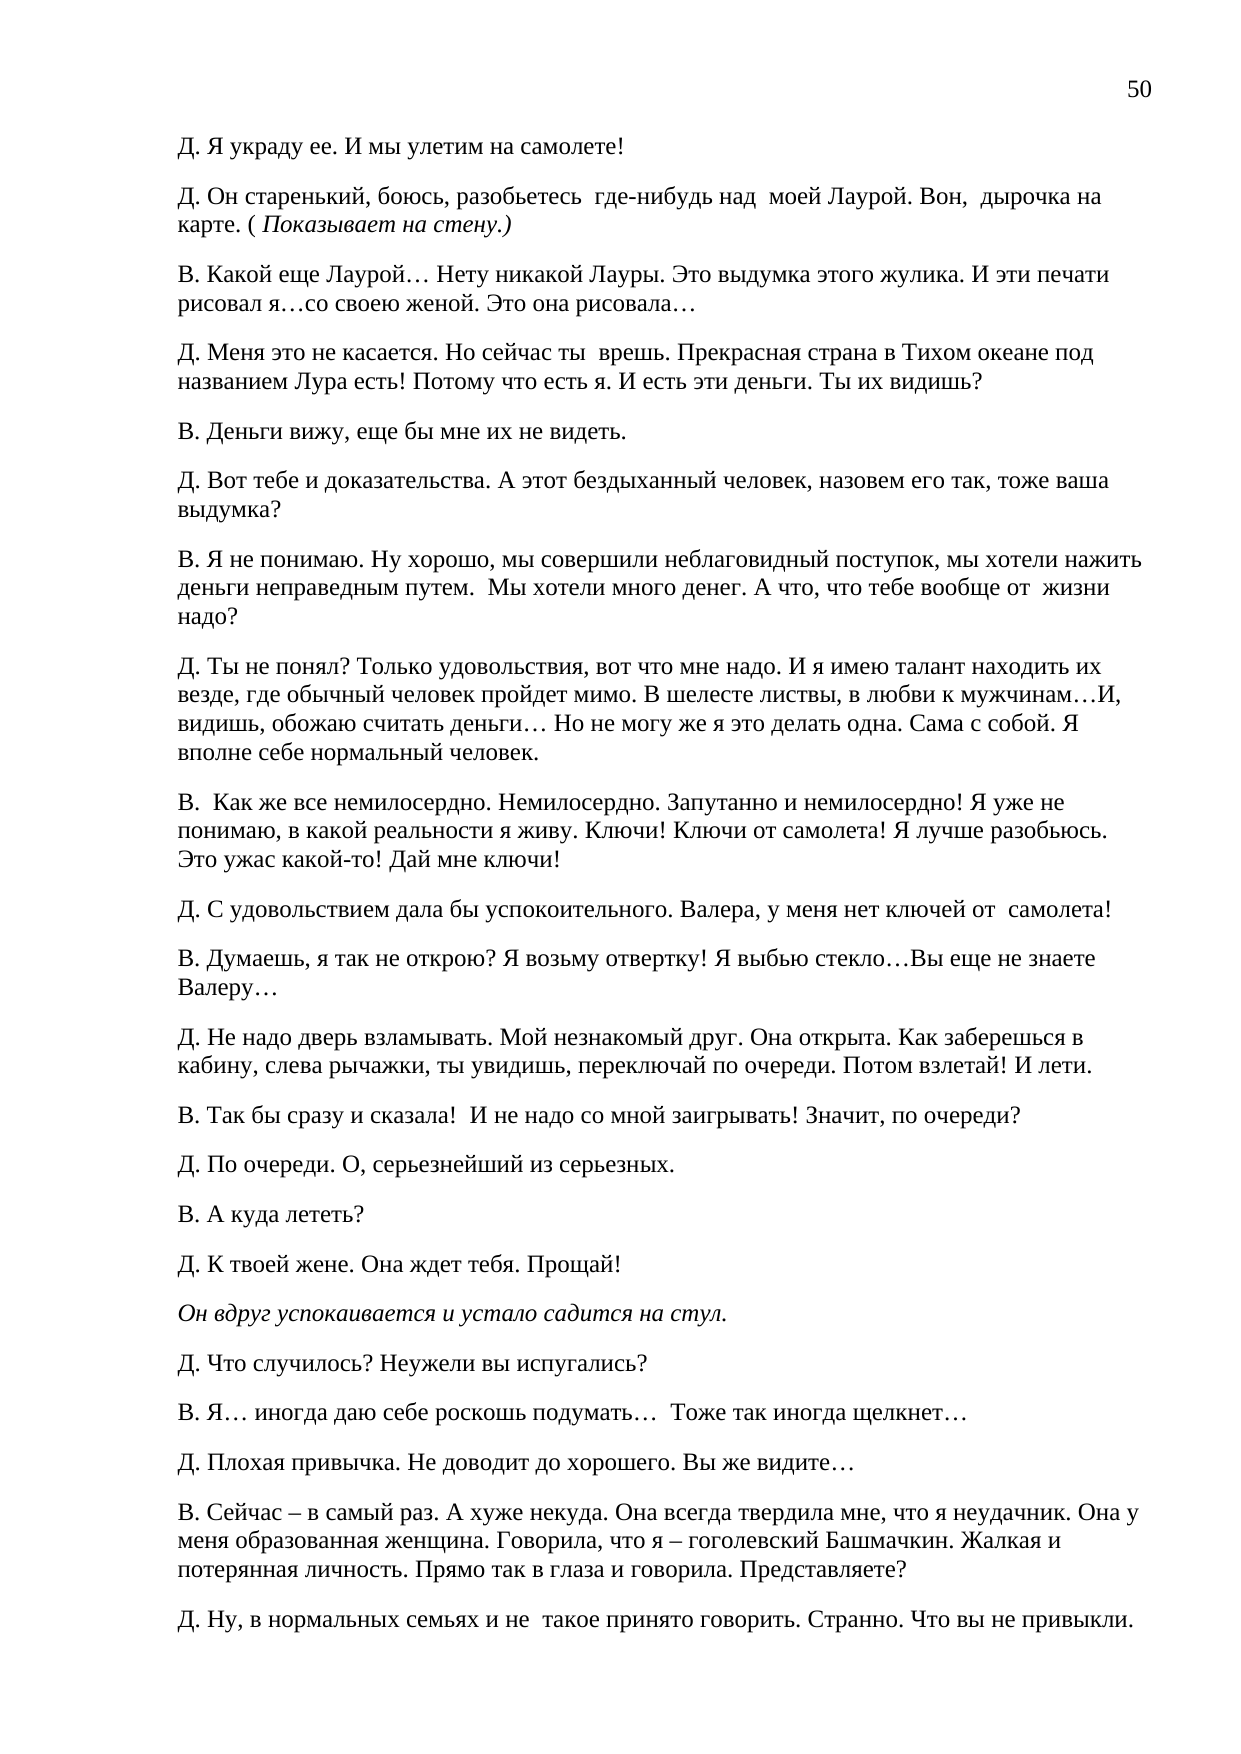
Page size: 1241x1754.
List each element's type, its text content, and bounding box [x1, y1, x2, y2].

text Д. Ну, в нормальных семьях и не такое принято говорить. Странно. Что вы не привыкли. [177, 1604, 1152, 1632]
text Д. По очереди. О, серьезнейший из серьезных. [177, 1149, 1152, 1178]
text В. Так бы сразу и сказала! И не надо со мной заигрывать! Значит, по очереди? [177, 1100, 1152, 1129]
text В. Сейчас – в самый раз. А хуже некуда. Она всегда твердила мне, что я неудачник. Она у меня образованная женщина. Говорила, что я – гоголевский Башмачкин. Жалкая и потерянная личность. Прямо так в глаза и говорила. Представляете? [177, 1497, 1152, 1583]
text В. Я… иногда даю себе роскошь подумать… Тоже так иногда щелкнет… [177, 1397, 1152, 1426]
text В. Деньги вижу, еще бы мне их не видеть. [177, 416, 1152, 444]
text Д. К твоей жене. Она ждет тебя. Прощай! [177, 1249, 1152, 1277]
text В. Какой еще Лаурой… Нету никакой Лауры. Это выдумка этого жулика. И эти печати рисовал я…со своею женой. Это она рисовала… [177, 259, 1152, 317]
text Д. Плохая привычка. Не доводит до хорошего. Вы же видите… [177, 1447, 1152, 1476]
text Он вдруг успокаивается и устало садится на стул. [177, 1298, 1152, 1327]
text Д. Что случилось? Неужели вы испугались? [177, 1348, 1152, 1377]
text В. А куда лететь? [177, 1199, 1152, 1228]
text В. Я не понимаю. Ну хорошо, мы совершили неблаговидный поступок, мы хотели нажить деньги неправедным путем. Мы хотели много денег. А что, что тебе вообще от жизни надо? [177, 544, 1152, 630]
text Д. С удовольствием дала бы успокоительного. Валера, у меня нет ключей от самолета! [177, 894, 1152, 922]
text Д. Я украду ее. И мы улетим на самолете! [177, 131, 1152, 160]
text Д. Меня это не касается. Но сейчас ты врешь. Прекрасная страна в Тихом океане под названием Лура есть! Потому что есть я. И есть эти деньги. Ты их видишь? [177, 337, 1152, 395]
text Д. Вот тебе и доказательства. А этот бездыханный человек, назовем его так, тоже ваша выдумка? [177, 465, 1152, 523]
text Д. Не надо дверь взламывать. Мой незнакомый друг. Она открыта. Как заберешься в кабину, слева рычажки, ты увидишь, переключай по очереди. Потом взлетай! И лети. [177, 1022, 1152, 1079]
text В. Как же все немилосердно. Немилосердно. Запутанно и немилосердно! Я уже не понимаю, в какой реальности я живу. Ключи! Ключи от самолета! Я лучше разобьюсь. Это ужас какой-то! Дай мне ключи! [177, 787, 1152, 873]
text Д. Он старенький, боюсь, разобьетесь где-нибудь над моей Лаурой. Вон, дырочка на карте. ( Показывает на стену.) [177, 181, 1152, 238]
text Д. Ты не понял? Только удовольствия, вот что мне надо. И я имею талант находить их везде, где обычный человек пройдет мимо. В шелесте листвы, в любви к мужчинам…И, видишь, обожаю считать деньги… Но не могу же я это делать одна. Сама с собой. Я вполне себе нормальный человек. [177, 651, 1152, 766]
text В. Думаешь, я так не открою? Я возьму отвертку! Я выбью стекло…Вы еще не знаете Валеру… [177, 943, 1152, 1001]
